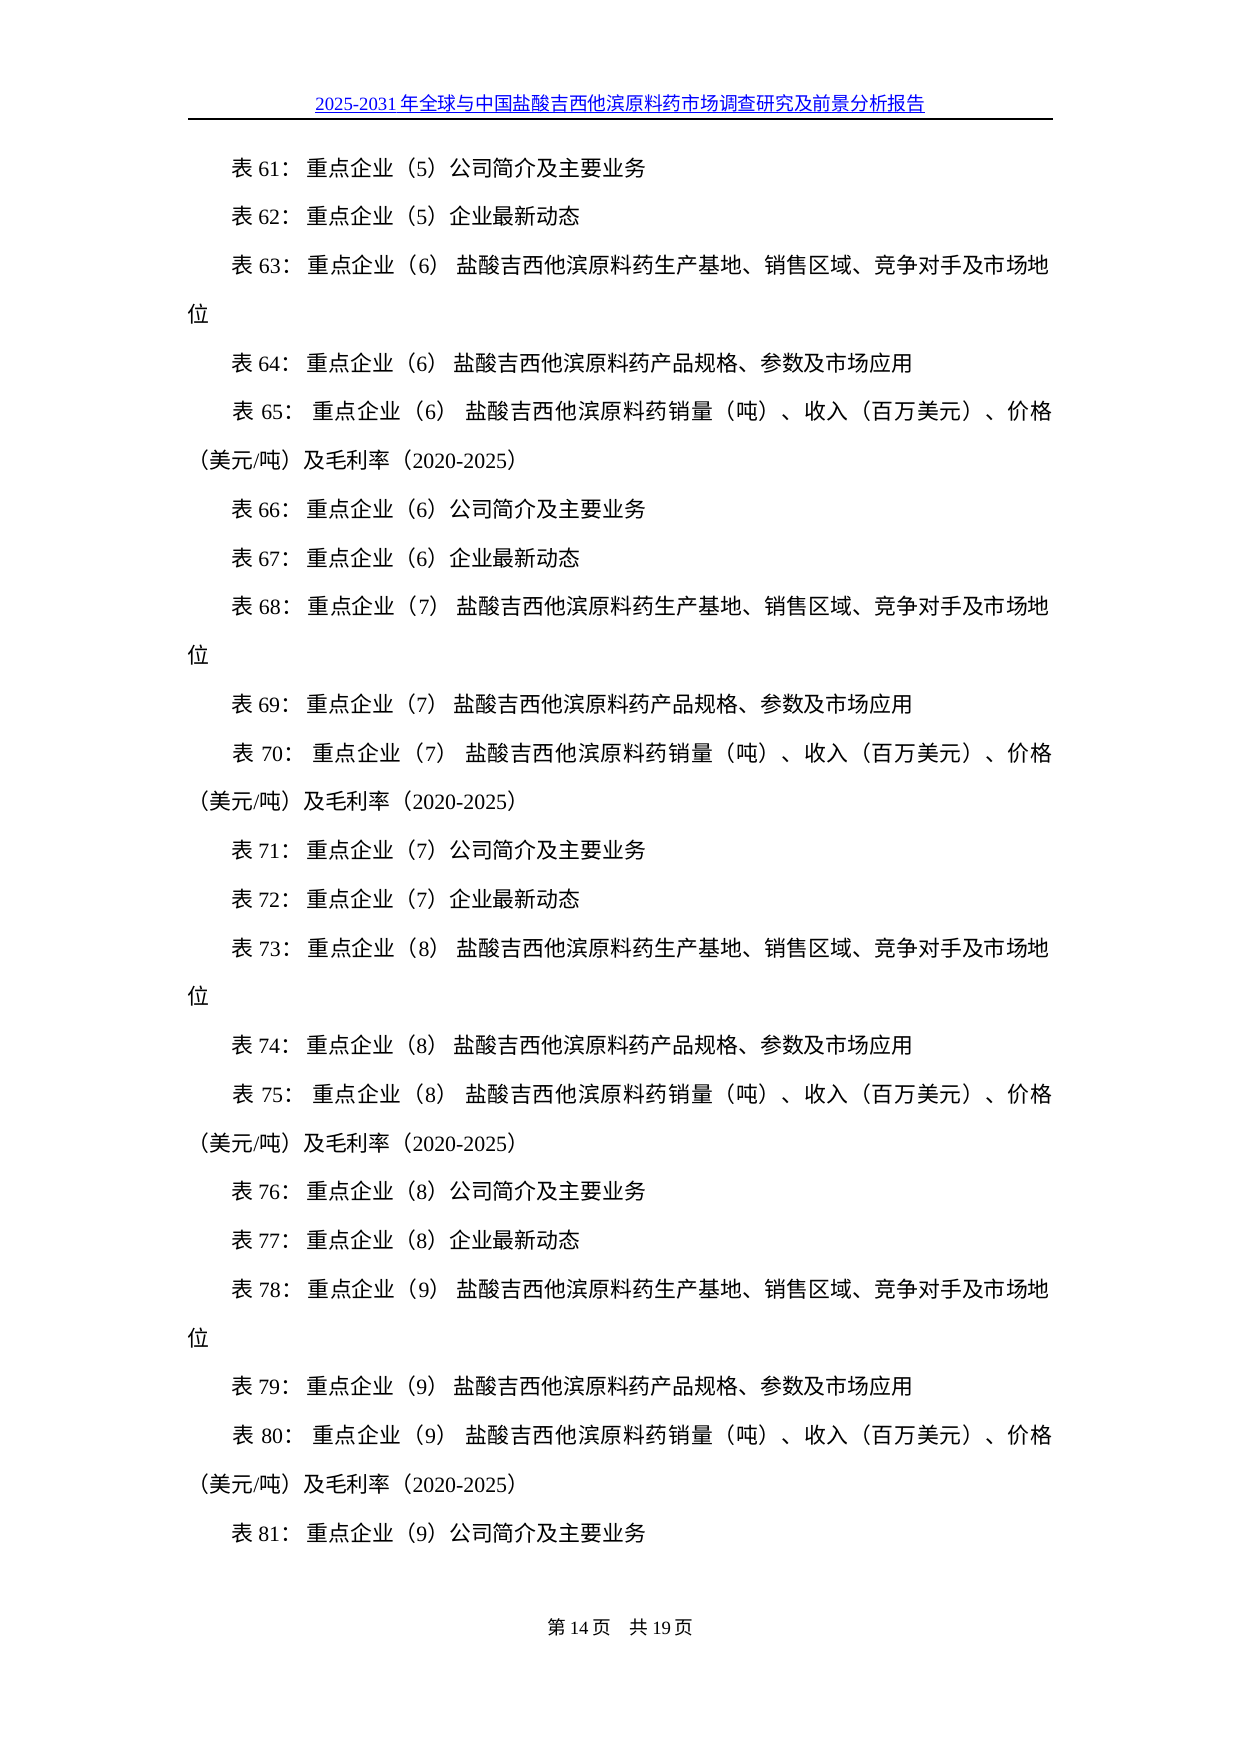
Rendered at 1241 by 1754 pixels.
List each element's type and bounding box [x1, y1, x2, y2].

text [187, 150, 1053, 1548]
